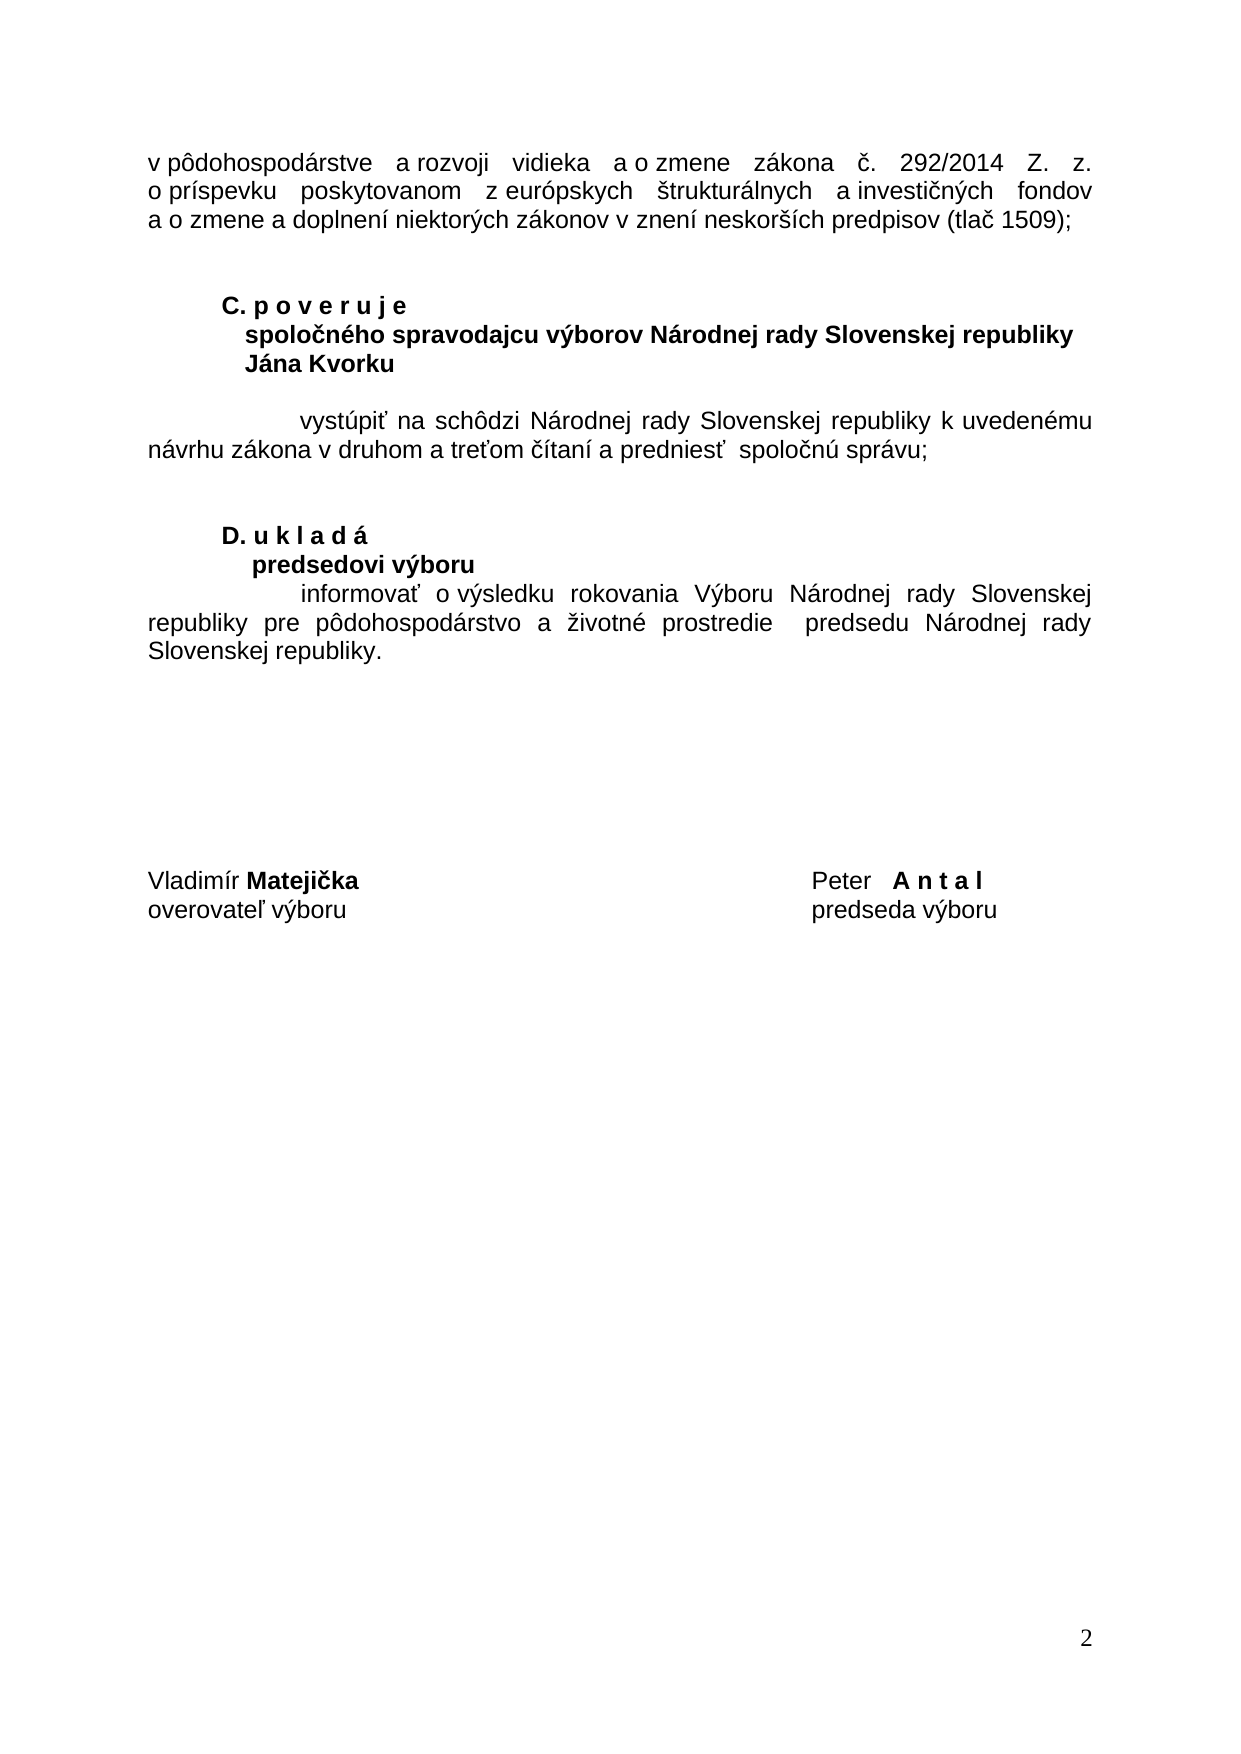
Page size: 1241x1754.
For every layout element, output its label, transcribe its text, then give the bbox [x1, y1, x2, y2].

text Jána Kvorku [148, 349, 1093, 378]
text C. p o v e r u j e [148, 291, 1093, 320]
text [148, 148, 1093, 234]
text Vladimír Matejička Peter A n t a l [148, 866, 1093, 895]
text vystúpiť na schôdzi Národnej rady Slovenskej republiky k uvedenému návrhu zákona v druhom a treťom čítaní a predniesť spoločnú správu; [148, 406, 1093, 464]
text overovateľ výboru predseda výboru [148, 895, 1093, 924]
text D. u k l a d á [148, 521, 1093, 550]
text predsedovi výboru [148, 550, 1093, 579]
text informovať o výsledku rokovania Výboru Národnej rady Slovenskej republiky pre pôdohospodárstvo a životné prostredie predsedu Národnej rady Slovenskej republiky. [148, 579, 1093, 665]
text spoločného spravodajcu výborov Národnej rady Slovenskej republiky [148, 320, 1093, 349]
